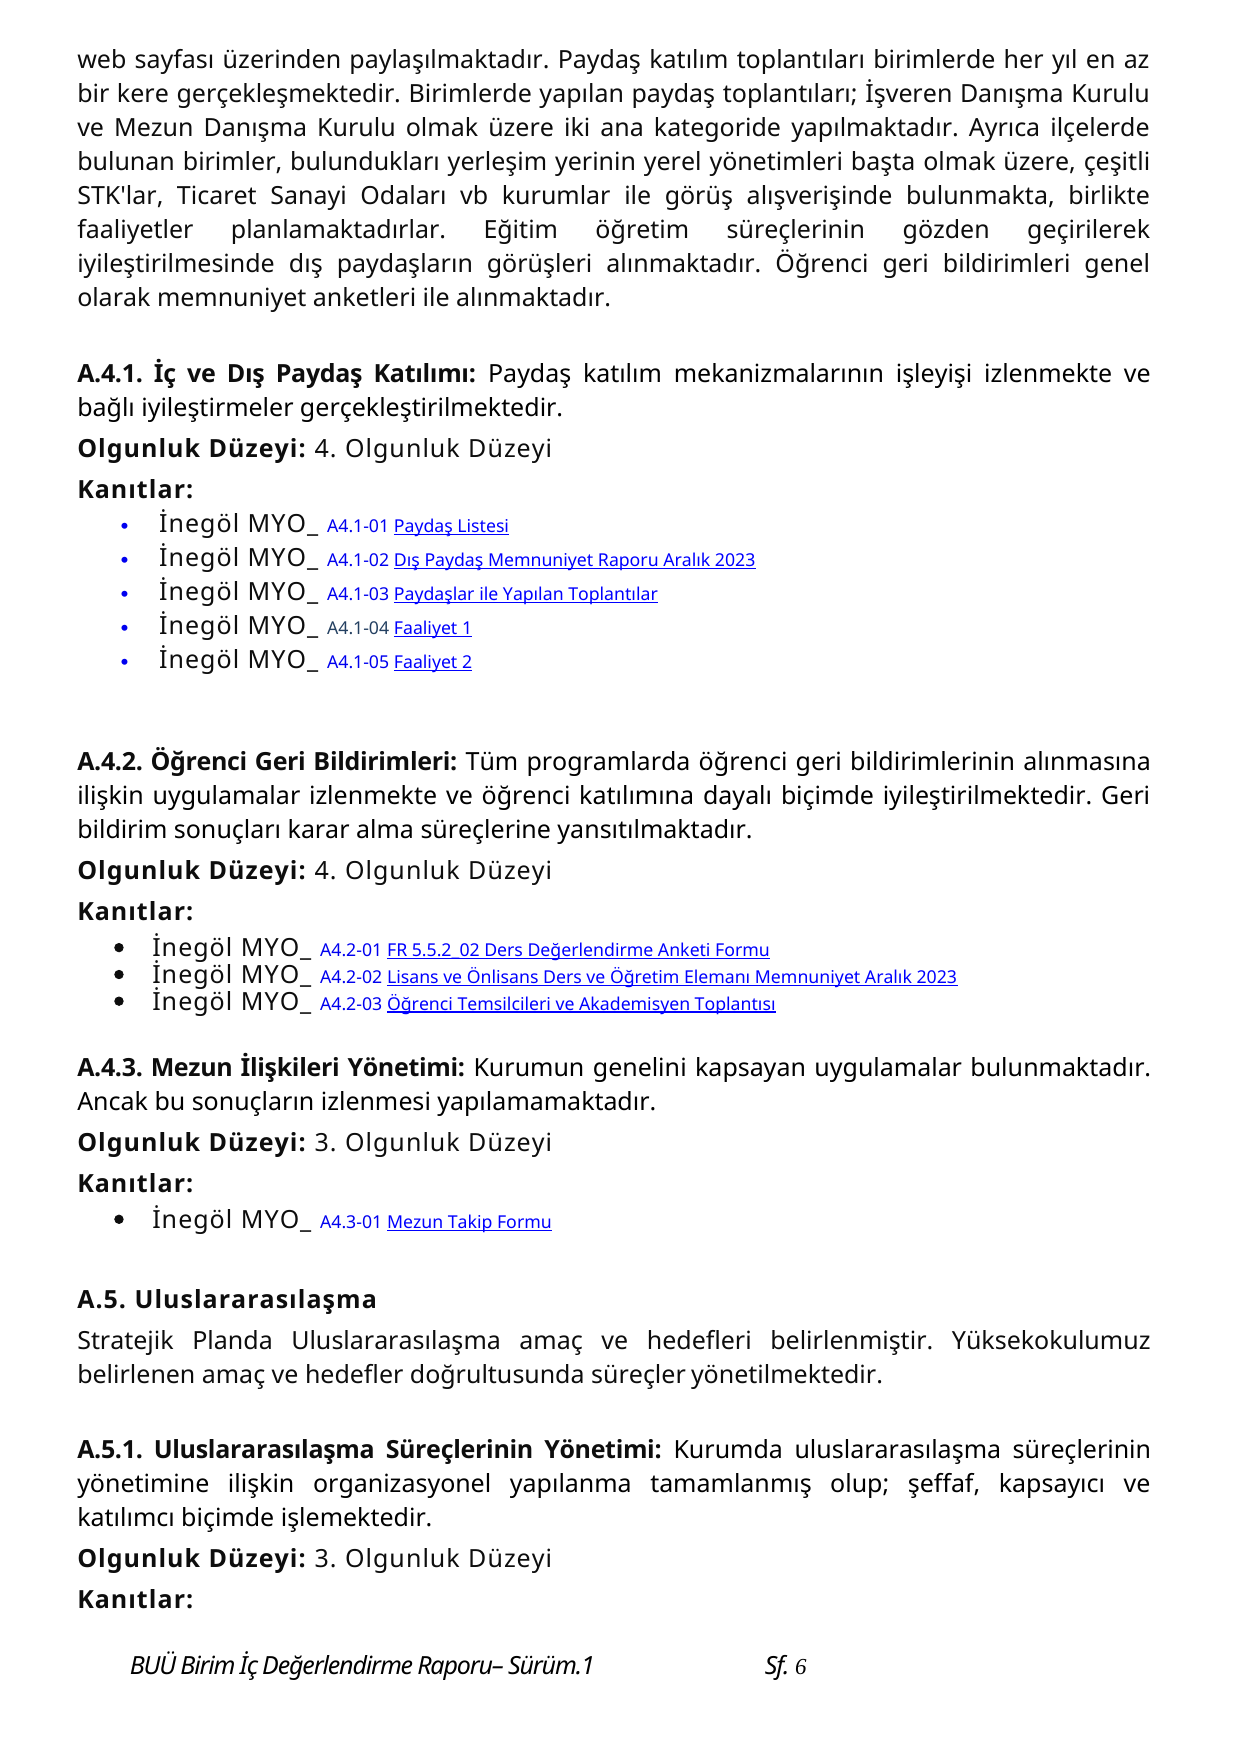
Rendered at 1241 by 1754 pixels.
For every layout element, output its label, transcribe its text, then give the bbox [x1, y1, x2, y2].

text Olgunluk Düzeyi: 4. Olgunluk Düzeyi [77, 430, 1151, 464]
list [77, 42, 1151, 314]
list A.4.2. Öğrenci Geri Bildirimleri: Tüm programlarda öğrenci geri bildirimlerinin alınmasına ilişkin uygulamalar izlenmekte ve öğrenci katılımına dayalı biçimde iyileştirilmektedir. Geri bildirim sonuçları karar alma süreçlerine yansıtılmaktadır. [77, 744, 1151, 846]
list İnegöl MYO_ A4.1-04 Faaliyet 1 [121, 608, 1151, 642]
list İnegöl MYO_ A4.3-01 Mezun Takip Formu [114, 1207, 1151, 1233]
text Kanıtlar: [77, 1582, 1151, 1616]
text Kanıtlar: [77, 894, 1151, 928]
text Stratejik Planda Uluslararasılaşma amaç ve hedefleri belirlenmiştir. Yüksekokulumuz belirlenen amaç ve hedefler doğrultusunda süreçler yönetilmektedir. [77, 1322, 1151, 1391]
text Olgunluk Düzeyi: 4. Olgunluk Düzeyi [77, 853, 1151, 887]
text A.5. Uluslararasılaşma [77, 1281, 1151, 1316]
text Kanıtlar: [77, 1166, 1151, 1200]
list A.4.3. Mezun İlişkileri Yönetimi: Kurumun genelini kapsayan uygulamalar bulunmaktadır. Ancak bu sonuçların izlenmesi yapılamamaktadır. [77, 1049, 1151, 1118]
text Olgunluk Düzeyi: 3. Olgunluk Düzeyi [77, 1124, 1151, 1159]
list İnegöl MYO_ A4.2-03 Öğrenci Temsilcileri ve Akademisyen Toplantısı [114, 989, 1151, 1015]
list İnegöl MYO_ A4.1-01 Paydaş Listesi [121, 505, 1151, 539]
list İnegöl MYO_ A4.2-02 Lisans ve Önlisans Ders ve Öğretim Elemanı Memnuniyet Aralık 2023 [114, 962, 1151, 989]
list A.5.1. Uluslararasılaşma Süreçlerinin Yönetimi: Kurumda uluslararasılaşma süreçlerinin yönetimine ilişkin organizasyonel yapılanma tamamlanmış olup; şeffaf, kapsayıcı ve katılımcı biçimde işlemektedir. [77, 1432, 1151, 1534]
text Olgunluk Düzeyi: 3. Olgunluk Düzeyi [77, 1541, 1151, 1575]
text Kanıtlar: [77, 471, 1151, 505]
list İnegöl MYO_ A4.1-03 Paydaşlar ile Yapılan Toplantılar [121, 573, 1151, 608]
list İnegöl MYO_ A4.1-02 Dış Paydaş Memnuniyet Raporu Aralık 2023 [121, 539, 1151, 573]
list A.4.1. İç ve Dış Paydaş Katılımı: Paydaş katılım mekanizmalarının işleyişi izlenmekte ve bağlı iyileştirmeler gerçekleştirilmektedir. [77, 355, 1151, 423]
list İnegöl MYO_ A4.2-01 FR 5.5.2_02 Ders Değerlendirme Anketi Formu [114, 935, 1151, 962]
list İnegöl MYO_ A4.1-05 Faaliyet 2 [121, 642, 1151, 676]
